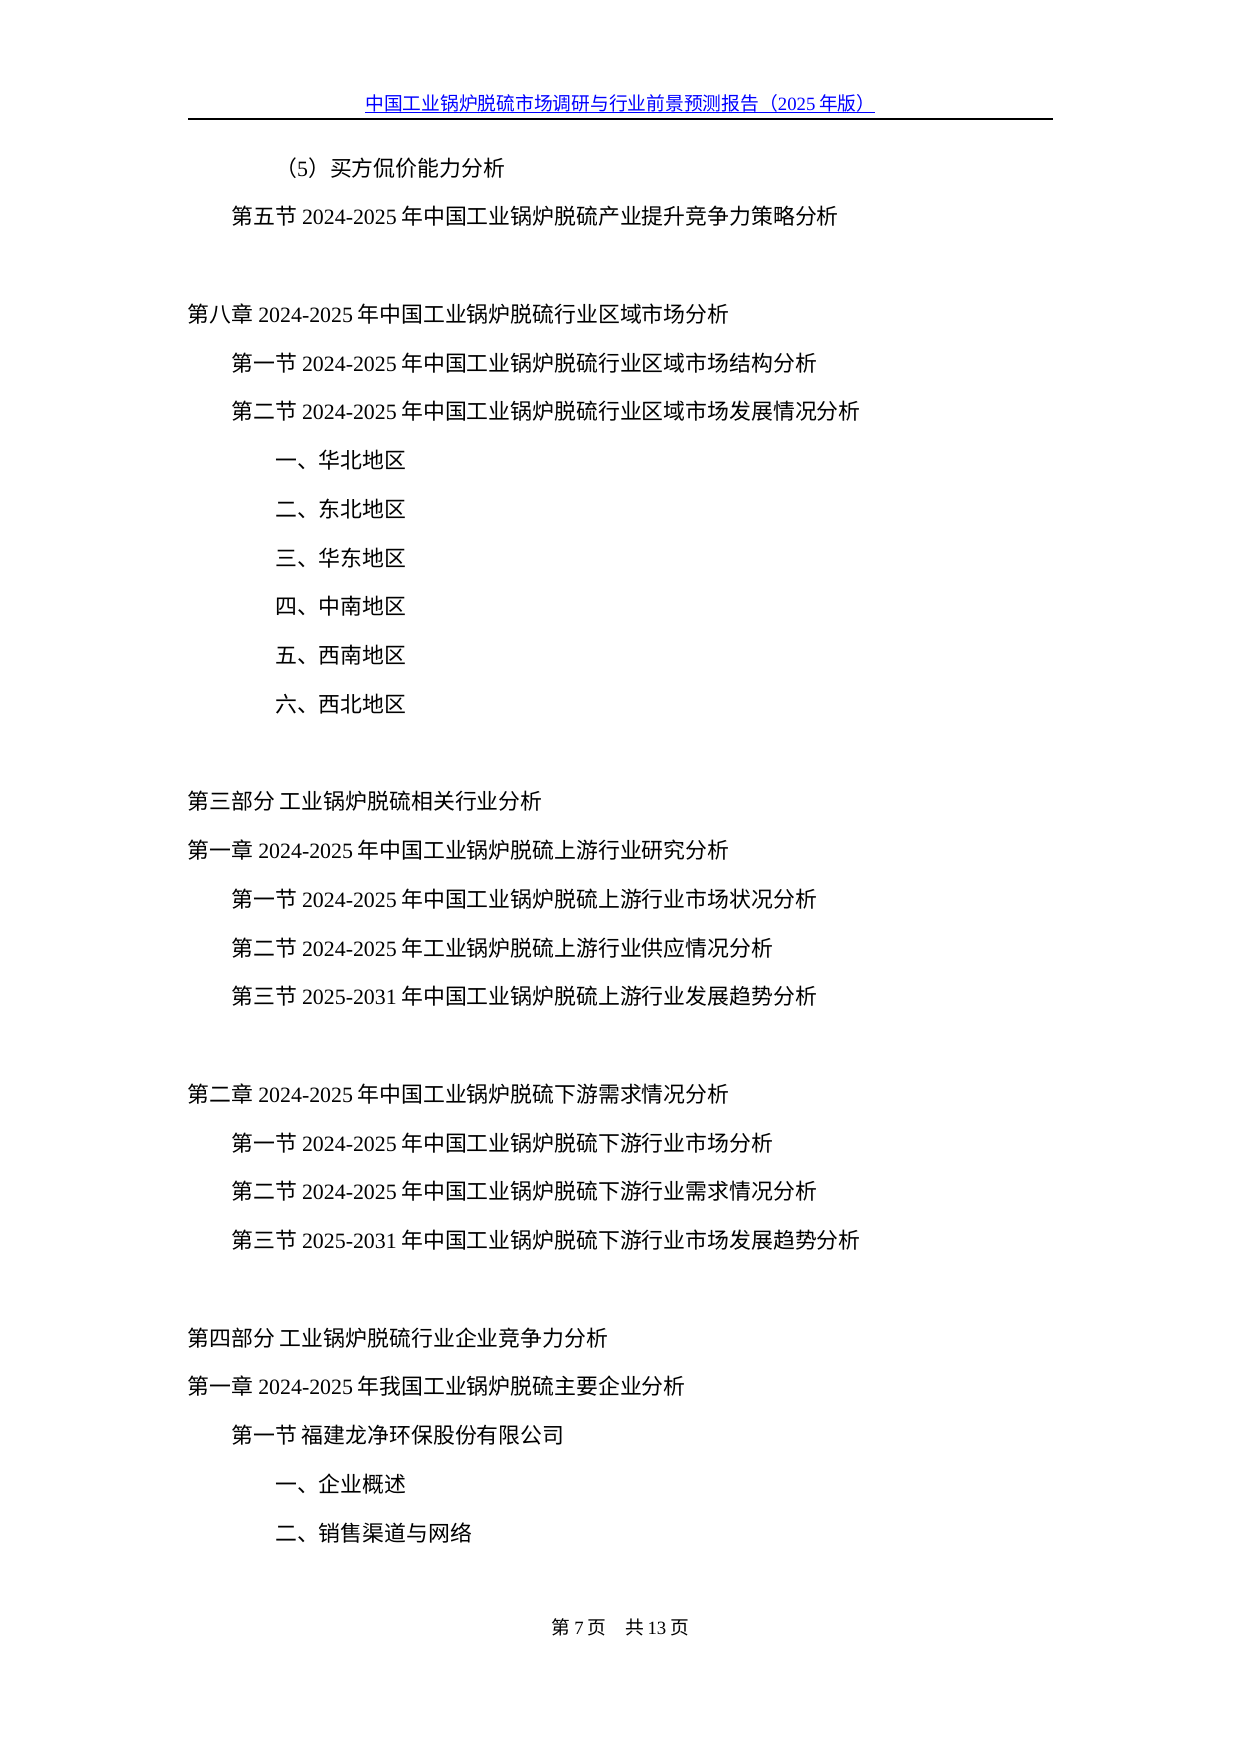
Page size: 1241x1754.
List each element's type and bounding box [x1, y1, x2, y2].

text [187, 150, 1053, 1548]
